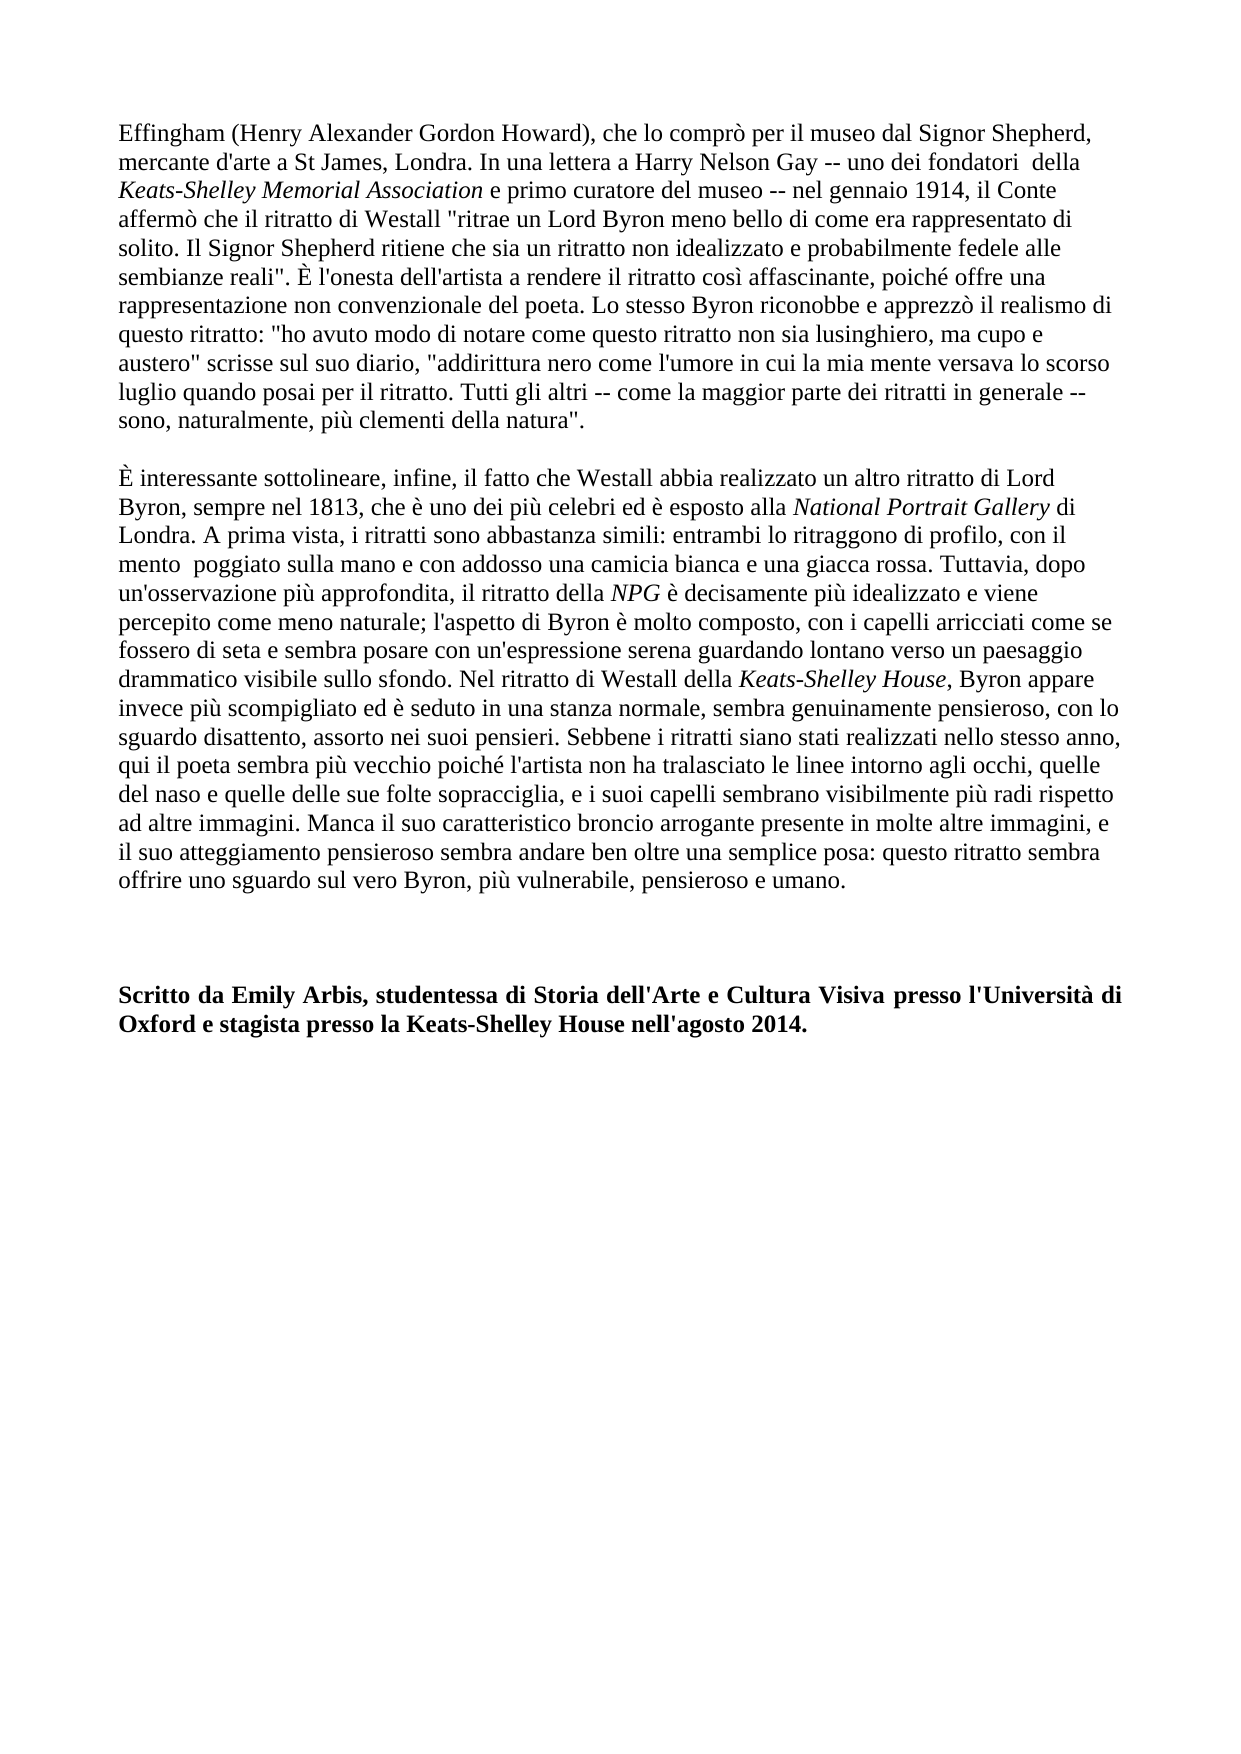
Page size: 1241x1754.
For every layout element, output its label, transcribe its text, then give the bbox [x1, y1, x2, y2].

text Scritto da Emily Arbis, studentessa di Storia dell'Arte e Cultura Visiva presso l'Università di Oxford e stagista presso la Keats-Shelley House nell'agosto 2014. [118, 981, 1122, 1038]
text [118, 118, 1122, 434]
text È interessante sottolineare, infine, il fatto che Westall abbia realizzato un altro ritratto di Lord Byron, sempre nel 1813, che è uno dei più celebri ed è esposto alla National Portrait Gallery di Londra. A prima vista, i ritratti sono abbastanza simili: entrambi lo ritraggono di profilo, con il mento poggiato sulla mano e con addosso una camicia bianca e una giacca rossa. Tuttavia, dopo un'osservazione più approfondita, il ritratto della NPG è decisamente più idealizzato e viene percepito come meno naturale; l'aspetto di Byron è molto composto, con i capelli arricciati come se fossero di seta e sembra posare con un'espressione serena guardando lontano verso un paesaggio drammatico visibile sullo sfondo. Nel ritratto di Westall della Keats-Shelley House, Byron appare invece più scompigliato ed è seduto in una stanza normale, sembra genuinamente pensieroso, con lo sguardo disattento, assorto nei suoi pensieri. Sebbene i ritratti siano stati realizzati nello stesso anno, qui il poeta sembra più vecchio poiché l'artista non ha tralasciato le linee intorno agli occhi, quelle del naso e quelle delle sue folte sopracciglia, e i suoi capelli sembrano visibilmente più radi rispetto ad altre immagini. Manca il suo caratteristico broncio arrogante presente in molte altre immagini, e il suo atteggiamento pensieroso sembra andare ben oltre una semplice posa: questo ritratto sembra offrire uno sguardo sul vero Byron, più vulnerabile, pensieroso e umano. [118, 463, 1122, 894]
